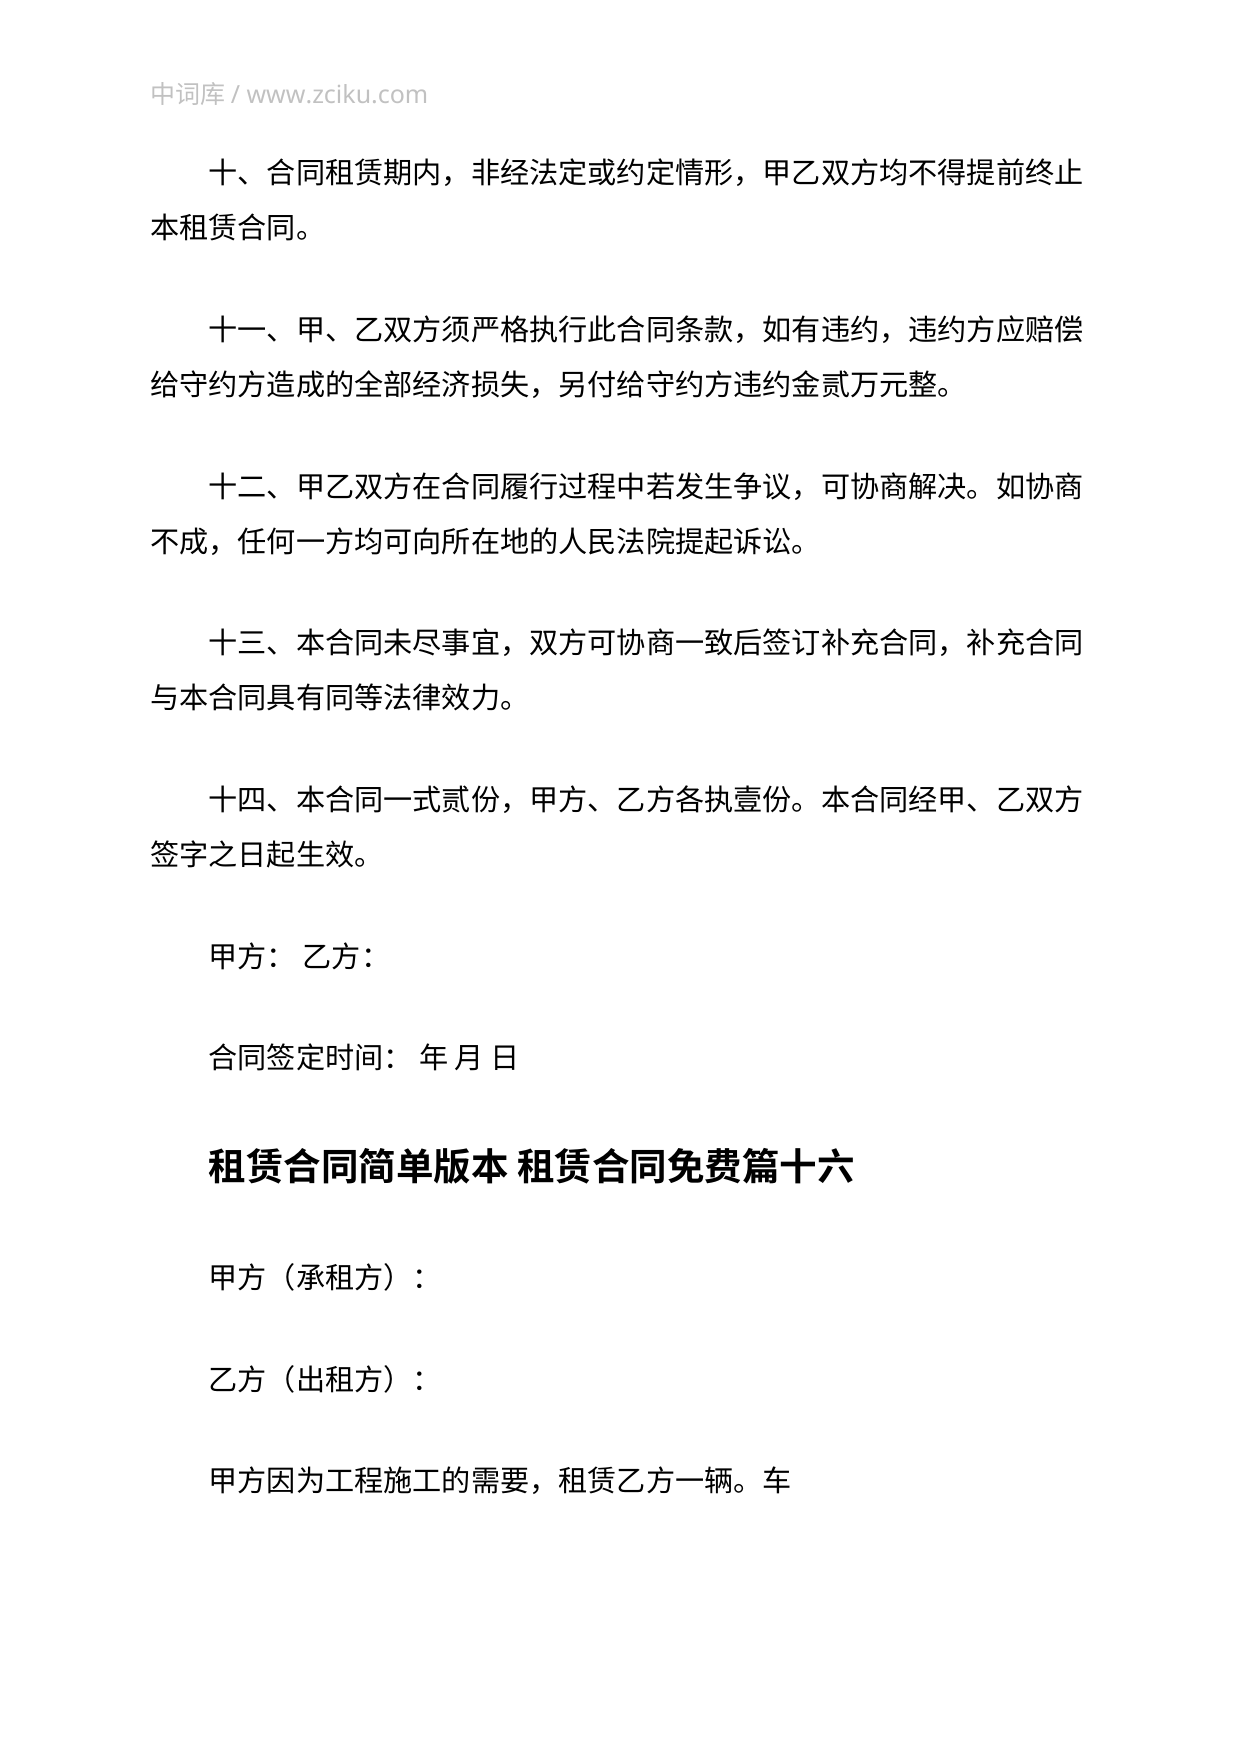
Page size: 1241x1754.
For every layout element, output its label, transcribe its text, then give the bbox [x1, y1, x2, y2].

text 十四、本合同一式贰份，甲方、乙方各执壹份。本合同经甲、乙双方签字之日起生效。 [150, 777, 1090, 874]
text 十一、甲、乙双方须严格执行此合同条款，如有违约，违约方应赔偿给守约方造成的全部经济损失，另付给守约方违约金贰万元整。 [150, 307, 1090, 404]
text 甲方（承租方）： [150, 1254, 1090, 1297]
text 合同签定时间： 年 月 日 [150, 1035, 1090, 1077]
text 乙方（出租方）： [150, 1356, 1090, 1398]
text 十三、本合同未尽事宜，双方可协商一致后签订补充合同，补充合同与本合同具有同等法律效力。 [150, 620, 1090, 717]
text 十二、甲乙双方在合同履行过程中若发生争议，可协商解决。如协商不成，任何一方均可向所在地的人民法院提起诉讼。 [150, 463, 1090, 561]
text 租赁合同简单版本 租赁合同免费篇十六 [150, 1137, 1090, 1191]
text 甲方： 乙方： [150, 933, 1090, 976]
text 十、合同租赁期内，非经法定或约定情形，甲乙双方均不得提前终止本租赁合同。 [150, 150, 1090, 247]
text 甲方因为工程施工的需要，租赁乙方一辆。车 [150, 1458, 1090, 1500]
